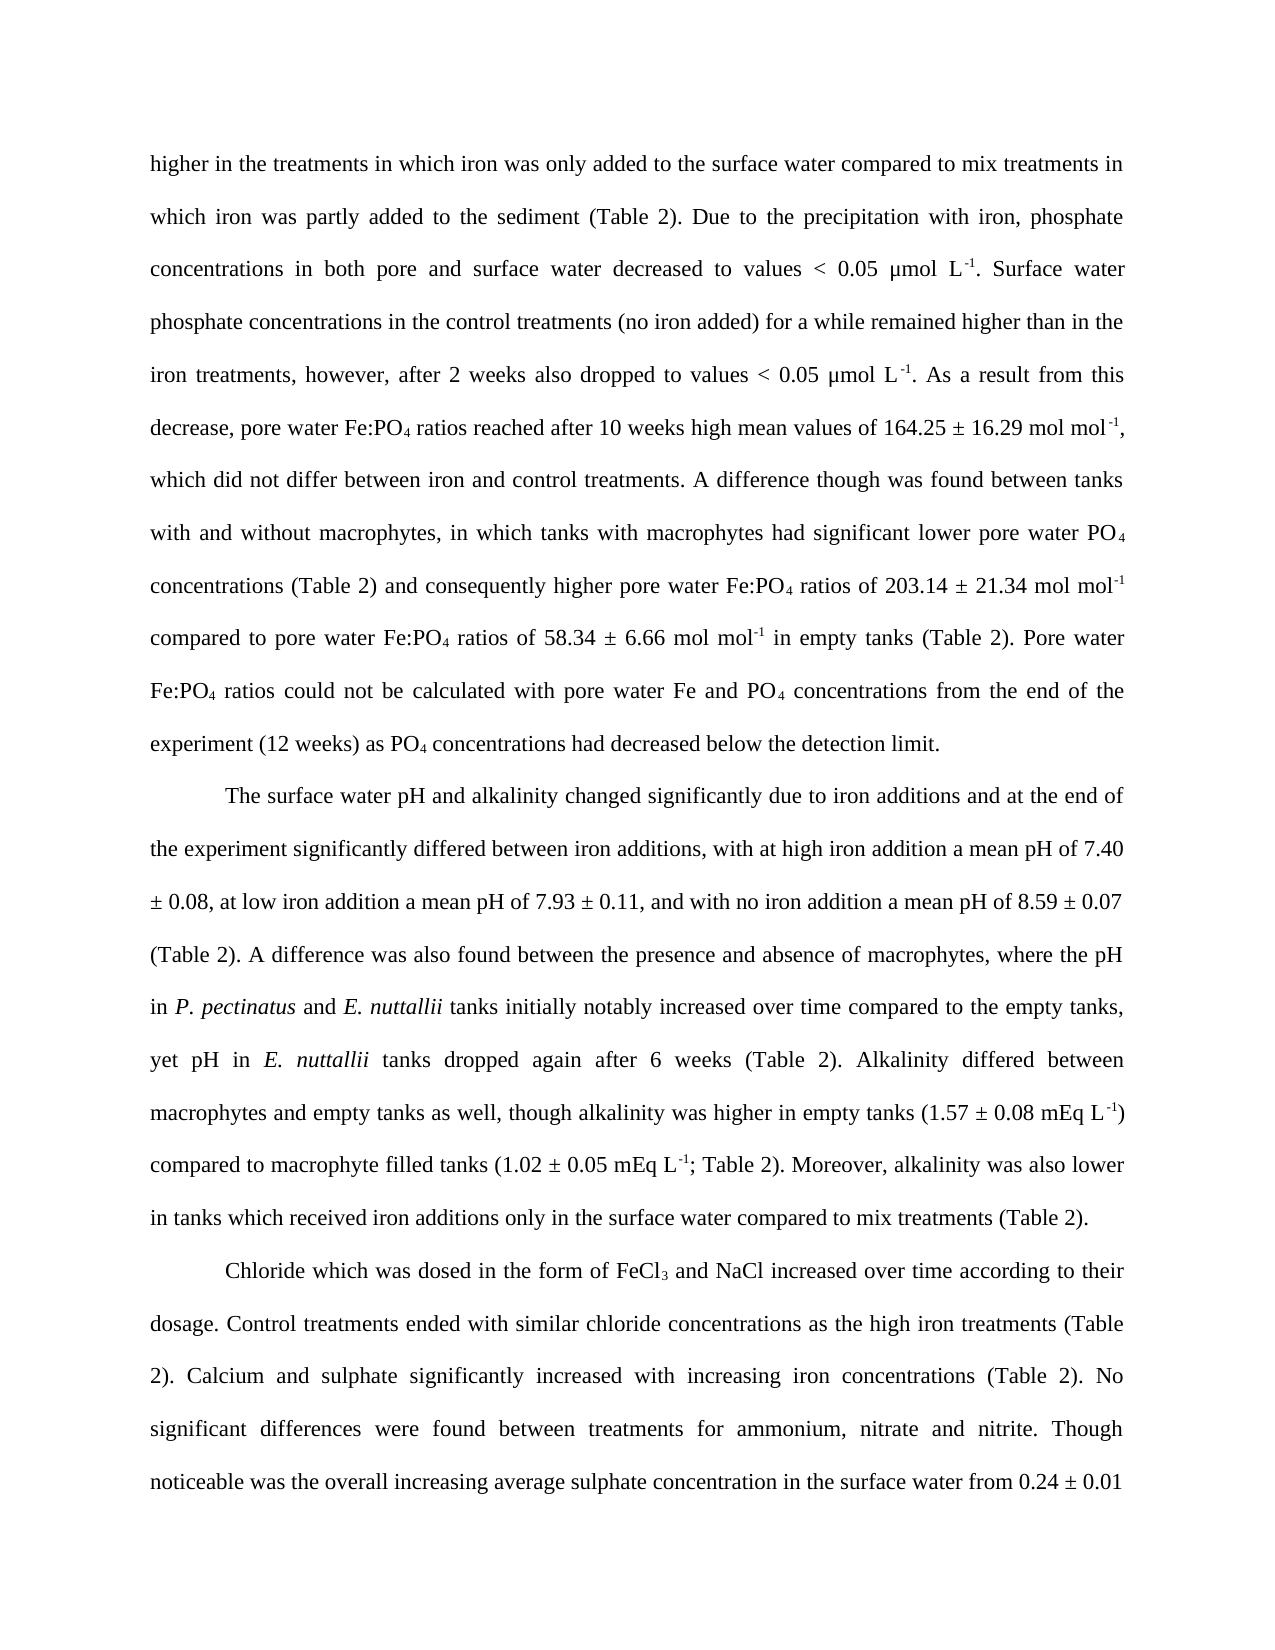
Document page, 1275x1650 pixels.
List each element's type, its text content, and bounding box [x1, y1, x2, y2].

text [150, 1257, 1125, 1494]
text The surface water pH and alkalinity changed significantly due to iron additions and at the end of the experiment significantly differed between iron additions, with at high iron addition a mean pH of 7.40 ± 0.08, at low iron addition a mean pH of 7.93 ± 0.11, and with no iron addition a mean pH of 8.59 ± 0.07 (Table 2). A difference was also found between the presence and absence of macrophytes, where the pH in P. pectinatus and E. nuttallii tanks initially notably increased over time compared to the empty tanks, yet pH in E. nuttallii tanks dropped again after 6 weeks (Table 2). Alkalinity differed between macrophytes and empty tanks as well, though alkalinity was higher in empty tanks (1.57 ± 0.08 mEq L-1) compared to macrophyte filled tanks (1.02 ± 0.05 mEq L-1; Table 2). Moreover, alkalinity was also lower in tanks which received iron additions only in the surface water compared to mix treatments (Table 2). [150, 782, 1125, 1231]
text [150, 150, 1125, 756]
